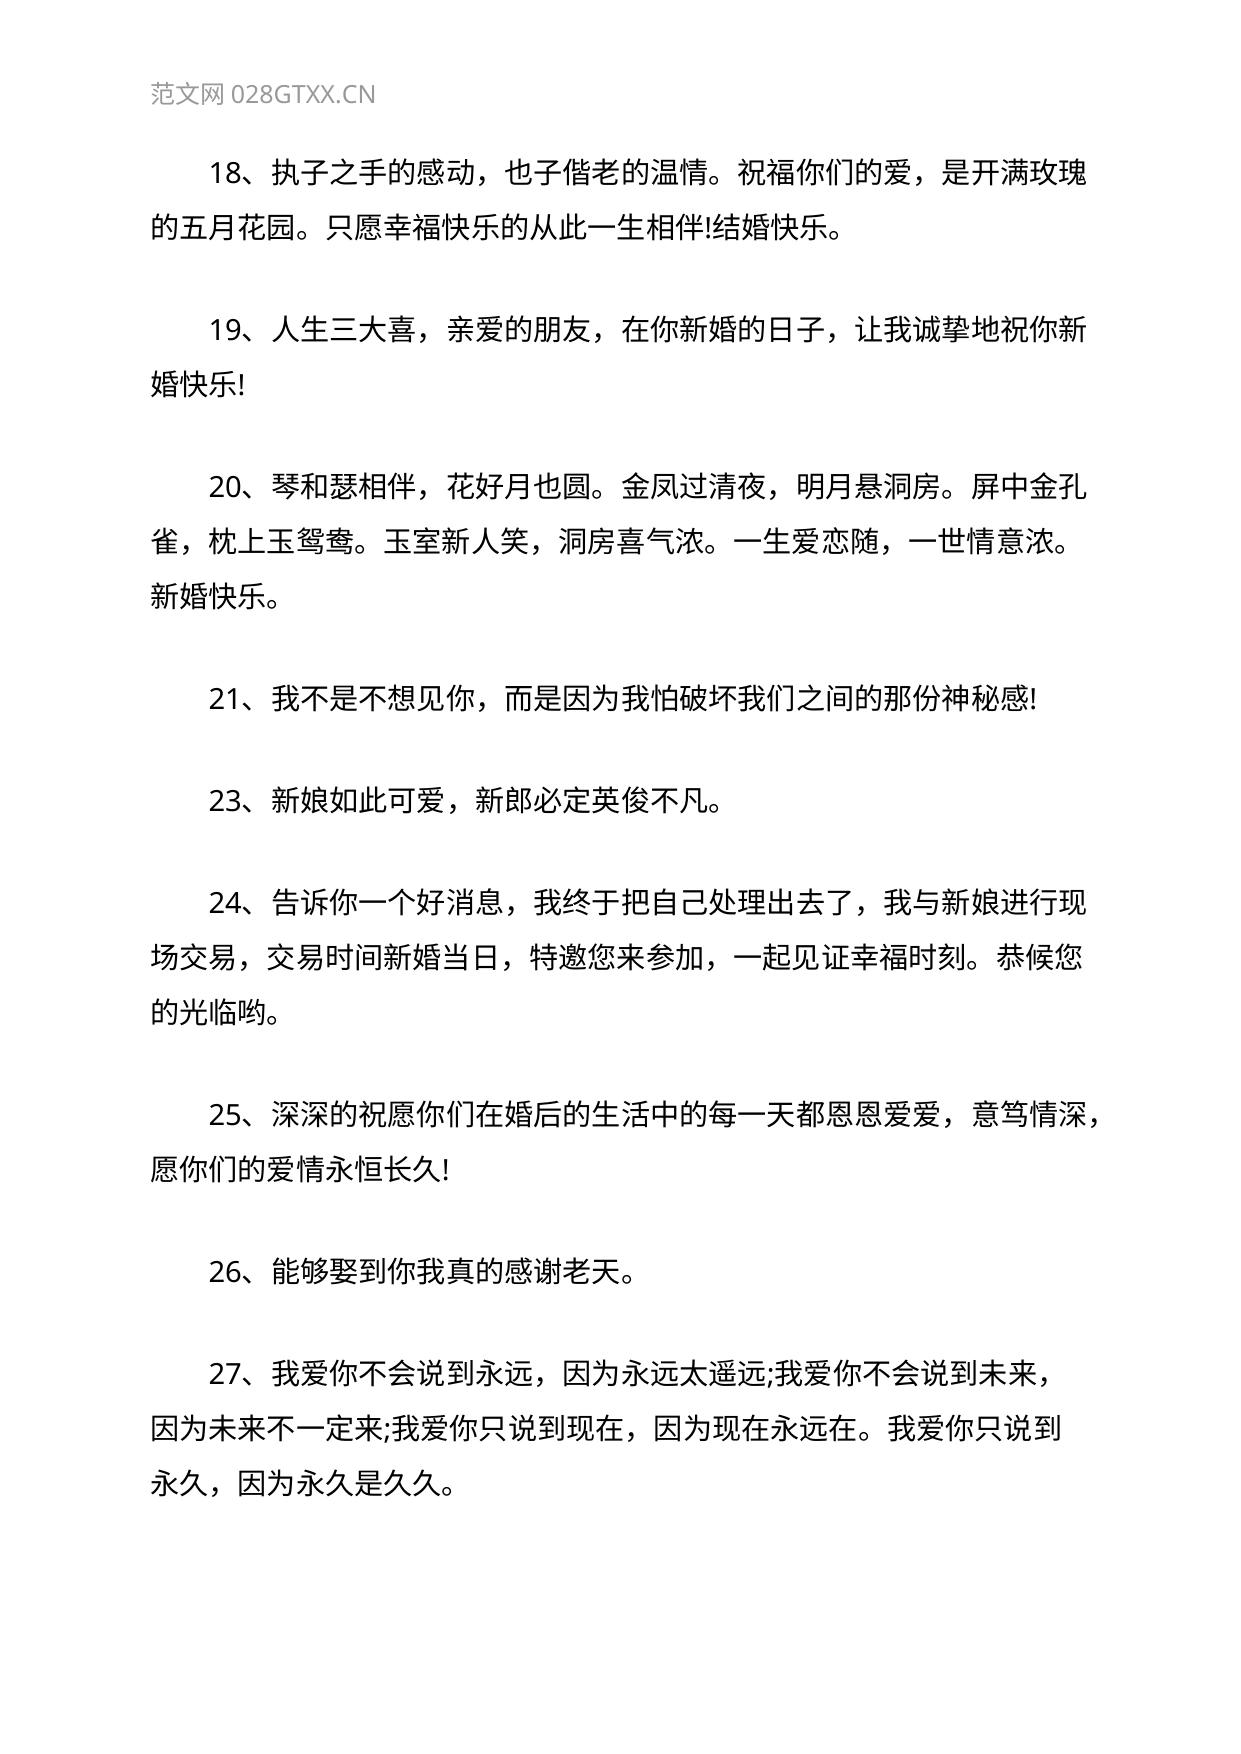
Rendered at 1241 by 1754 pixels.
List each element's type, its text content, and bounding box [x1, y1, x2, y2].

text 25、深深的祝愿你们在婚后的生活中的每一天都恩恩爱爱，意笃情深，愿你们的爱情永恒长久! [150, 1091, 1090, 1189]
text 27、我爱你不会说到永远，因为永远太遥远;我爱你不会说到未来，因为未来不一定来;我爱你只说到现在，因为现在永远在。我爱你只说到永久，因为永久是久久。 [150, 1350, 1090, 1502]
text 26、能够娶到你我真的感谢老天。 [150, 1248, 1090, 1291]
text 18、执子之手的感动，也子偕老的温情。祝福你们的爱，是开满玫瑰的五月花园。只愿幸福快乐的从此一生相伴!结婚快乐。 [150, 150, 1090, 247]
text 23、新娘如此可爱，新郎必定英俊不凡。 [150, 778, 1090, 820]
text 24、告诉你一个好消息，我终于把自己处理出去了，我与新娘进行现场交易，交易时间新婚当日，特邀您来参加，一起见证幸福时刻。恭候您的光临哟。 [150, 879, 1090, 1032]
text 19、人生三大喜，亲爱的朋友，在你新婚的日子，让我诚挚地祝你新婚快乐! [150, 307, 1090, 404]
text 21、我不是不想见你，而是因为我怕破坏我们之间的那份神秘感! [150, 676, 1090, 718]
text 20、琴和瑟相伴，花好月也圆。金凤过清夜，明月悬洞房。屏中金孔雀，枕上玉鸳鸯。玉室新人笑，洞房喜气浓。一生爱恋随，一世情意浓。新婚快乐。 [150, 464, 1090, 616]
